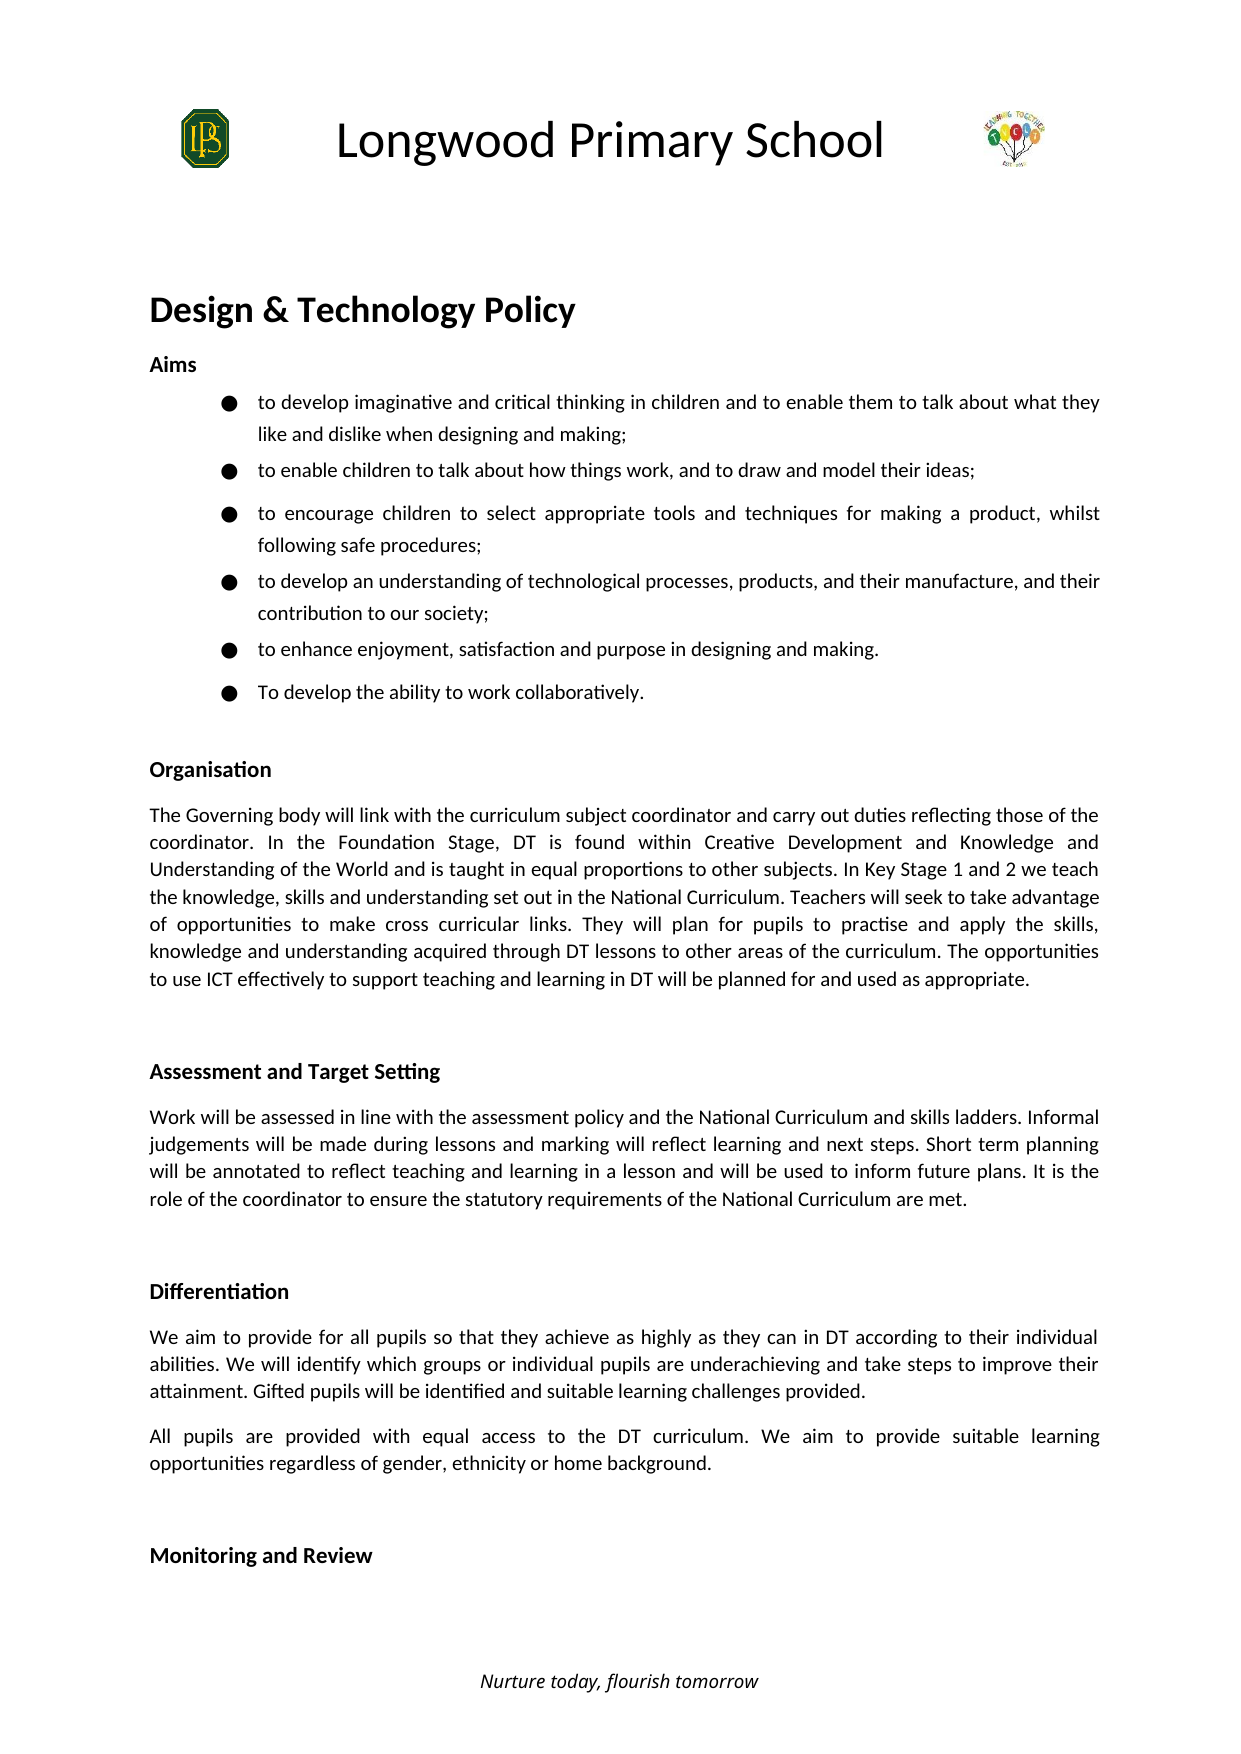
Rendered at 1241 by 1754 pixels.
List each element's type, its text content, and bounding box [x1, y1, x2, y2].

table_header [139, 104, 271, 192]
table_cell Differentiation [138, 1230, 1113, 1324]
table_cell Organisation The Governing body will link with the curriculum subject coordinator and carry out duties reflecting those of the coordinator. In the Foundation Stage, DT is found within Creative Development and Knowledge and Understanding of the World and is taught in equal proportions to other subjects. In Key Stage 1 and 2 we teach the knowledge, skills and understanding set out in the National Curriculum. Teachers will seek to take advantage of opportunities to make cross curricular links. They will plan for pupils to practise and apply the skills, knowledge and understanding acquired through DT lessons to other areas of the curriculum. The opportunities to use ICT effectively to support teaching and learning in DT will be planned for and used as appropriate. Assessment and Target Setting Work will be assessed in line with the assessment policy and the National Curriculum and skills ladders. Informal judgements will be made during lessons and marking will reflect learning and next steps. Short term planning will be annotated to reflect teaching and learning in a lesson and will be used to inform future plans. It is the role of the coordinator to ensure the statutory requirements of the National Curriculum are met. [138, 755, 1113, 1230]
table_header [950, 104, 1078, 192]
table_cell Aims to develop imaginative and critical thinking in children and to enable them to talk about what they like and dislike when designing and making; to enable children to talk about how things work, and to draw and model their ideas; to encourage children to select appropriate tools and techniques for making a product, whilst following safe procedures; to develop an understanding of technological processes, products, and their manufacture, and their contribution to our society; to enhance enjoyment, satisfaction and purpose in designing and making. To develop the ability to work collaboratively. [138, 350, 1113, 755]
table_header Design & Technology Policy [138, 286, 1113, 350]
picture [983, 111, 1045, 167]
table_cell We aim to provide for all pupils so that they achieve as highly as they can in DT according to their individual abilities. We will identify which groups or individual pupils are underachieving and take steps to improve their attainment. Gifted pupils will be identified and suitable learning challenges provided. All pupils are provided with equal access to the DT curriculum. We aim to provide suitable learning opportunities regardless of gender, ethnicity or home background. [138, 1324, 1113, 1494]
table_header Longwood Primary School [271, 104, 950, 192]
table_cell Monitoring and Review [138, 1494, 1113, 1588]
picture [181, 109, 229, 168]
